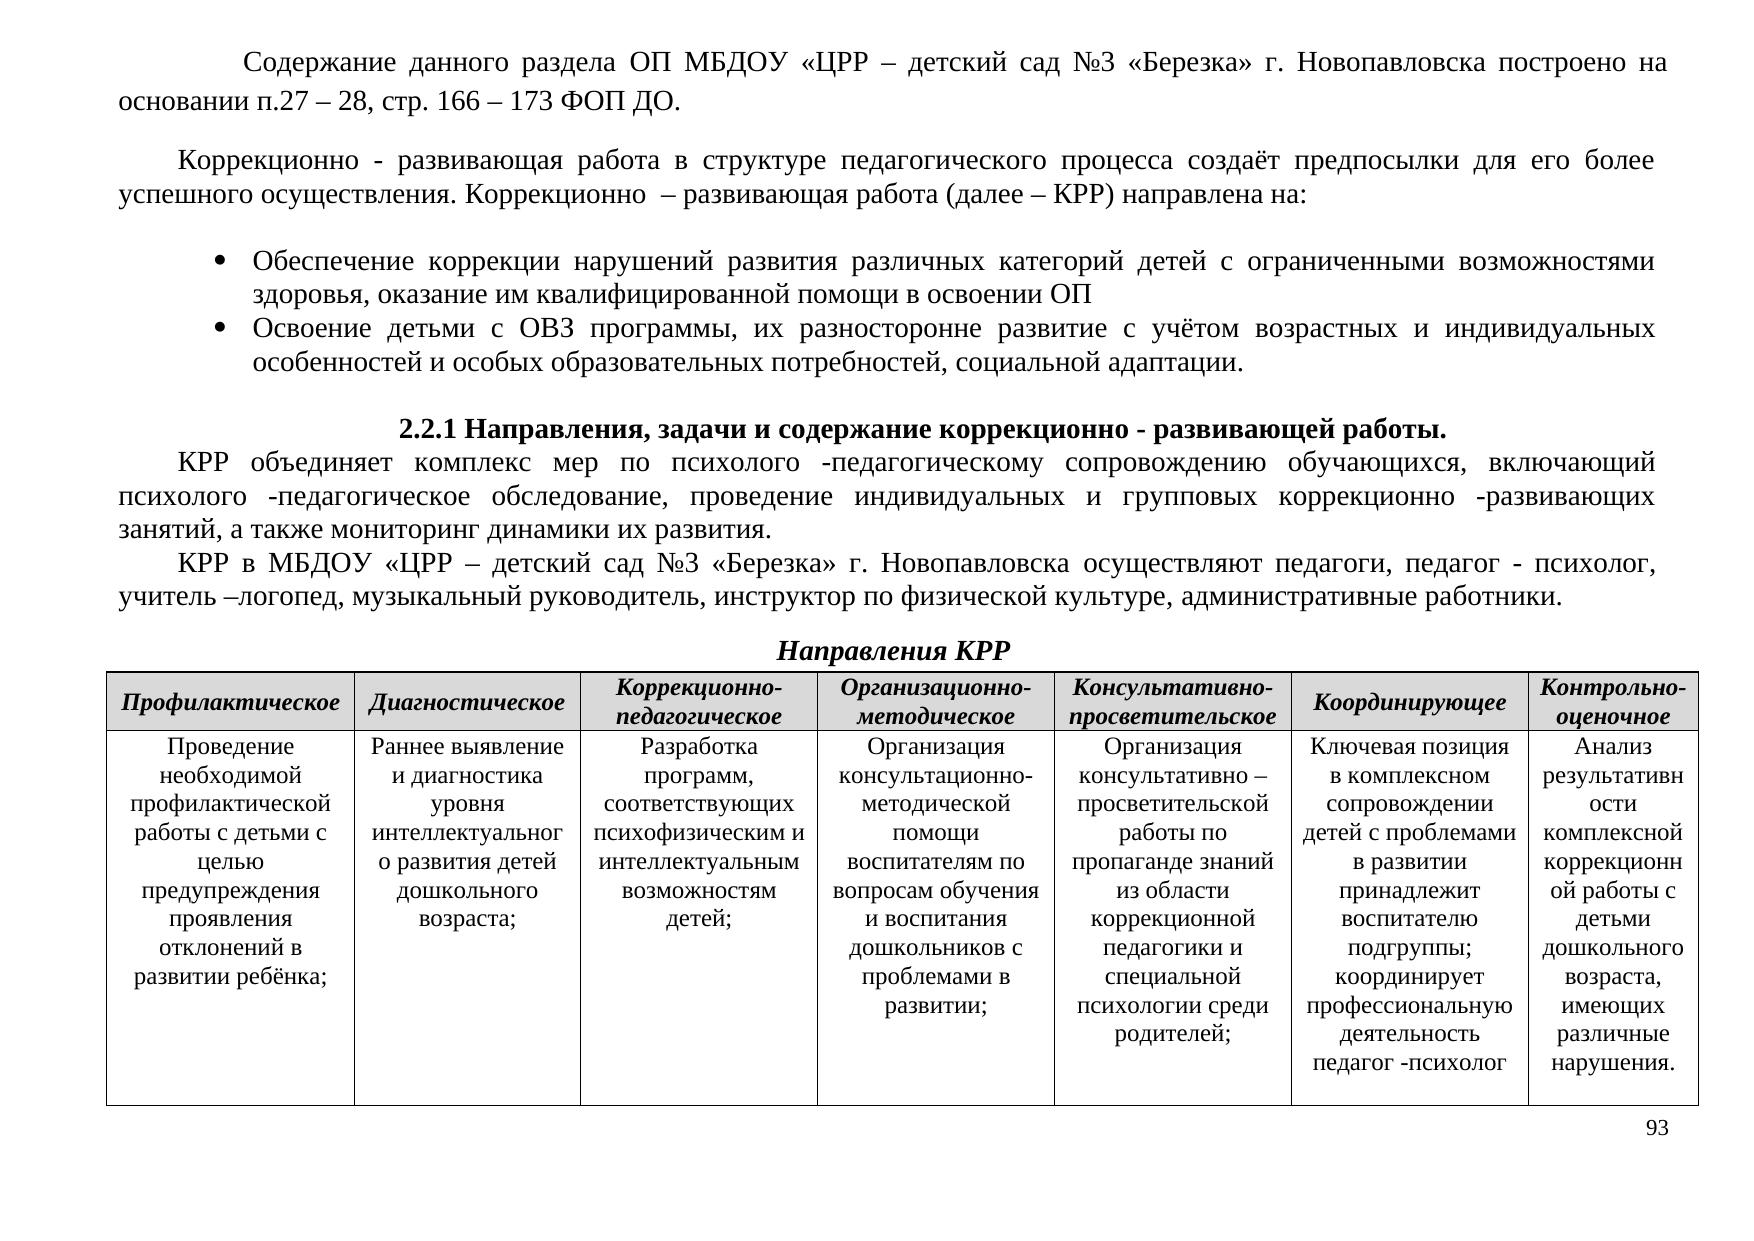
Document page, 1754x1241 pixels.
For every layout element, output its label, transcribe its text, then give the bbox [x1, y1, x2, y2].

table_cell Раннее выявление и диагностика уровня интеллектуального развития детей дошкольного возраста; [355, 731, 580, 1105]
text КРР объединяет комплекс мер по психолого -педагогическому сопровождению обучающихся, включающий психолого -педагогическое обследование, проведение индивидуальных и групповых коррекционно -развивающих занятий, а также мониторинг динамики их развития. [118, 444, 1657, 545]
table_header Координирующее [1292, 673, 1528, 730]
table_cell Организация консультативно – просветительской работы по пропаганде знаний из области коррекционной педагогики и специальной психологии среди родителей; [1055, 731, 1291, 1105]
text Коррекционно - развивающая работа в структуре педагогического процесса создаёт предпосылки для его более успешного осуществления. Коррекционно – развивающая работа (далее – КРР) направлена на: [118, 142, 1657, 209]
table_header Контрольно-оценочное [1529, 673, 1698, 730]
list Освоение детьми с ОВЗ программы, их разносторонне развитие с учётом возрастных и индивидуальных особенностей и особых образовательных потребностей, социальной адаптации. [215, 310, 1657, 377]
subtitle 2.2.1 Направления, задачи и содержание коррекционно - развивающей работы. [118, 411, 1668, 444]
table_header Консультативно-просветительское [1055, 673, 1291, 730]
table_header Диагностическое [355, 673, 580, 730]
table_cell Анализ результативности комплексной коррекционной работы с детьми дошкольного возраста, имеющих различные нарушения. [1529, 731, 1698, 1105]
table_header Организационно-методическое [818, 673, 1054, 730]
list Обеспечение коррекции нарушений развития различных категорий детей с ограниченными возможностями здоровья, оказание им квалифицированной помощи в освоении ОП [215, 243, 1657, 310]
text Содержание данного раздела ОП МБДОУ «ЦРР – детский сад №3 «Березка» г. Новопавловска построено на основании п.27 – 28, стр. 166 – 173 ФОП ДО. [118, 44, 1668, 116]
table_header Коррекционно-педагогическое [581, 673, 817, 730]
table_cell Организация консультационно-методической помощи воспитателям по вопросам обучения и воспитания дошкольников с проблемами в развитии; [818, 731, 1054, 1105]
subtitle Направления КРР [118, 633, 1668, 666]
table_cell Проведение необходимой профилактической работы с детьми с целью предупреждения проявления отклонений в развитии ребёнка; [107, 731, 354, 1105]
table_header Профилактическое [107, 673, 354, 730]
text КРР в МБДОУ «ЦРР – детский сад №3 «Березка» г. Новопавловска осуществляют педагоги, педагог - психолог, учитель –логопед, музыкальный руководитель, инструктор по физической культуре, административные работники. [118, 545, 1657, 612]
table_cell Разработка программ, соответствующих психофизическим и интеллектуальным возможностям детей; [581, 731, 817, 1105]
table_cell Ключевая позиция в комплексном сопровождении детей с проблемами в развитии принадлежит воспитателю подгруппы; координирует профессиональную деятельность педагог -психолог [1292, 731, 1528, 1105]
